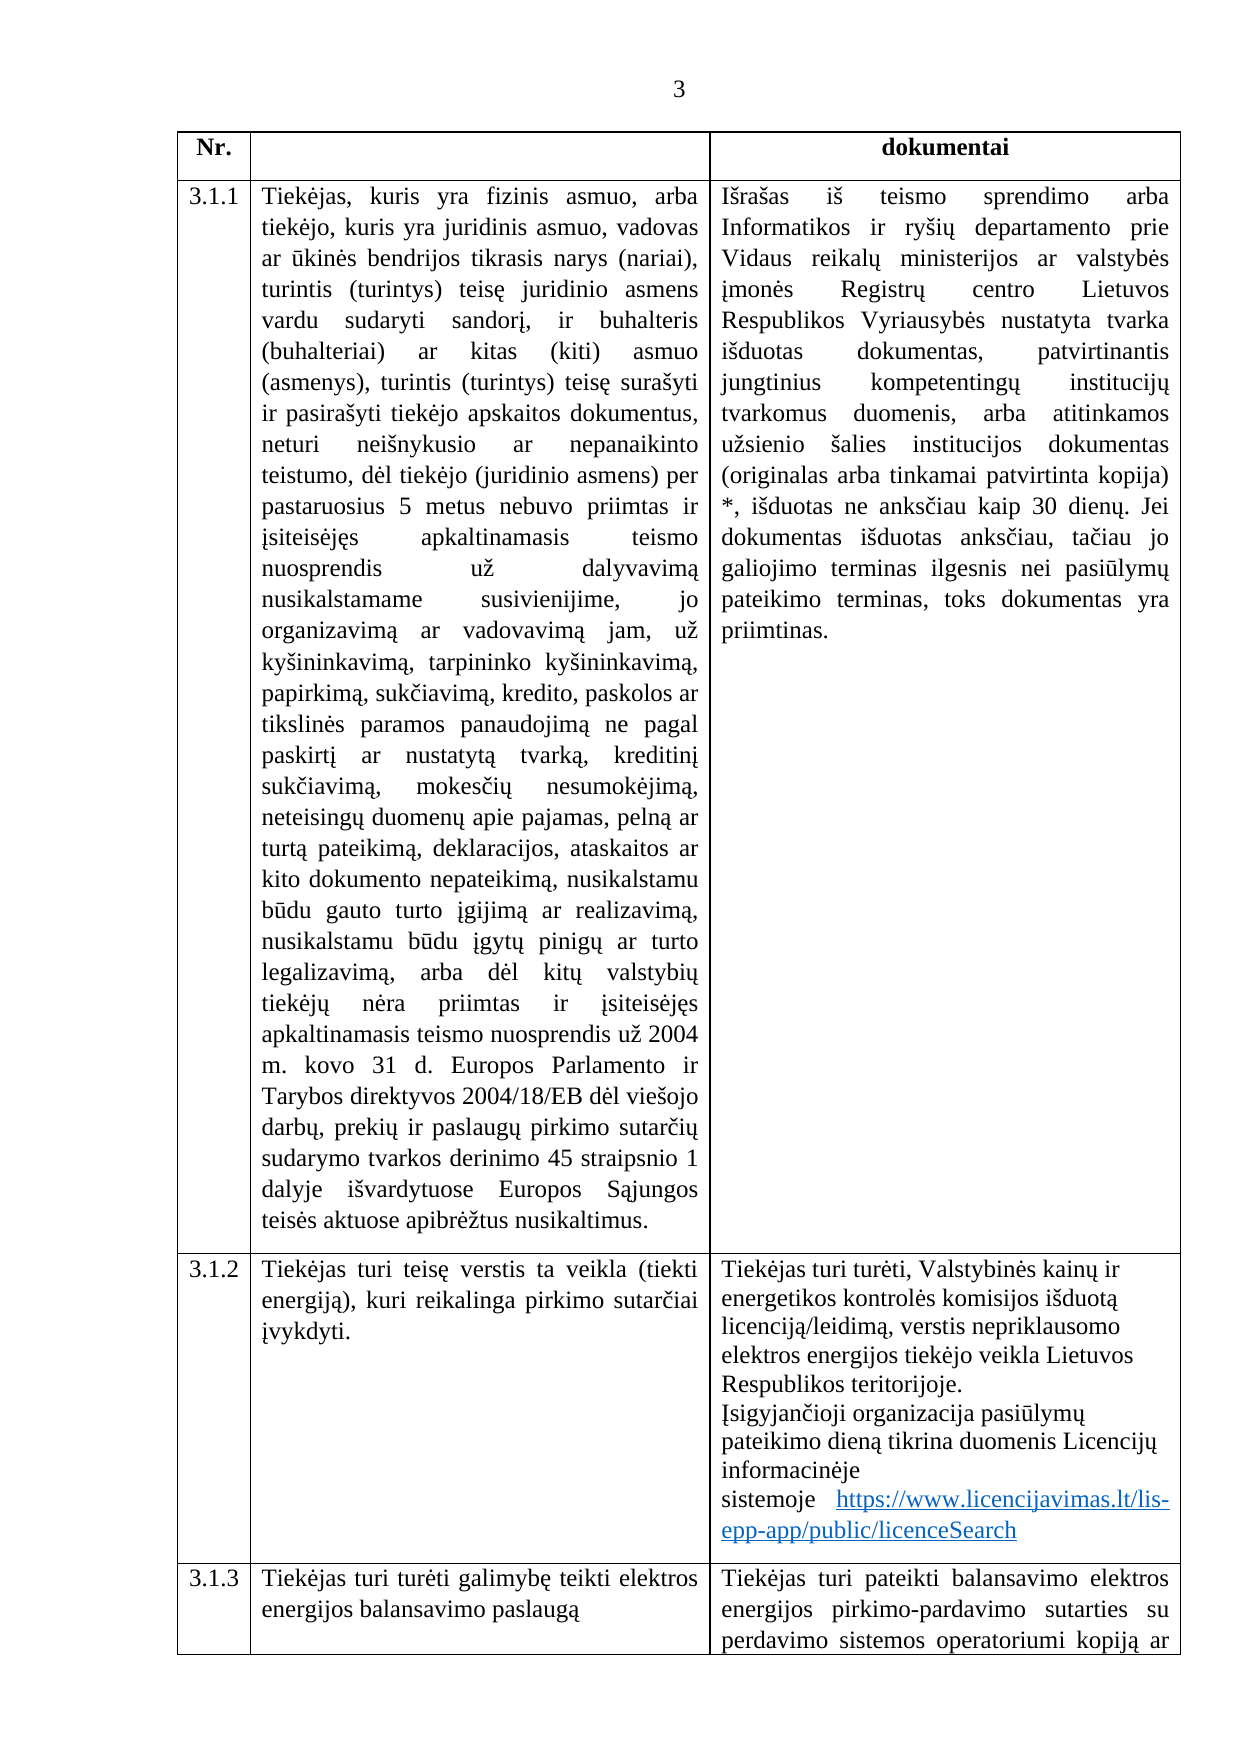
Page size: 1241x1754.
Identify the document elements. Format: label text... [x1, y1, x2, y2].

table_cell Išrašas iš teismo sprendimo arba Informatikos ir ryšių departamento prie Vidaus reikalų ministerijos ar valstybės įmonės Registrų centro Lietuvos Respublikos Vyriausybės nustatyta tvarka išduotas dokumentas, patvirtinantis jungtinius kompetentingų institucijų tvarkomus duomenis, arba atitinkamos užsienio šalies institucijos dokumentas (originalas arba tinkamai patvirtinta kopija) *, išduotas ne anksčiau kaip 30 dienų. Jei dokumentas išduotas anksčiau, tačiau jo galiojimo terminas ilgesnis nei pasiūlymų pateikimo terminas, toks dokumentas yra priimtinas. [711, 181, 1180, 1253]
table_cell 3.1.1 [178, 181, 250, 1253]
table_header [711, 133, 1180, 180]
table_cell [711, 1564, 1180, 1654]
table_cell 3.1.3 [178, 1564, 250, 1654]
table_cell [251, 1564, 709, 1654]
table_cell 3.1.2 [178, 1254, 250, 1562]
table_cell Tiekėjas, kuris yra fizinis asmuo, arba tiekėjo, kuris yra juridinis asmuo, vadovas ar ūkinės bendrijos tikrasis narys (nariai), turintis (turintys) teisę juridinio asmens vardu sudaryti sandorį, ir buhalteris (buhalteriai) ar kitas (kiti) asmuo (asmenys), turintis (turintys) teisę surašyti ir pasirašyti tiekėjo apskaitos dokumentus, neturi neišnykusio ar nepanaikinto teistumo, dėl tiekėjo (juridinio asmens) per pastaruosius 5 metus nebuvo priimtas ir įsiteisėjęs apkaltinamasis teismo nuosprendis už dalyvavimą nusikalstamame susivienijime, jo organizavimą ar vadovavimą jam, už kyšininkavimą, tarpininko kyšininkavimą, papirkimą, sukčiavimą, kredito, paskolos ar tikslinės paramos panaudojimą ne pagal paskirtį ar nustatytą tvarką, kreditinį sukčiavimą, mokesčių nesumokėjimą, neteisingų duomenų apie pajamas, pelną ar turtą pateikimą, deklaracijos, ataskaitos ar kito dokumento nepateikimą, nusikalstamu būdu gauto turto įgijimą ar realizavimą, nusikalstamu būdu įgytų pinigų ar turto legalizavimą, arba dėl kitų valstybių tiekėjų nėra priimtas ir įsiteisėjęs apkaltinamasis teismo nuosprendis už 2004 m. kovo 31 d. Europos Parlamento ir Tarybos direktyvos 2004/18/EB dėl viešojo darbų, prekių ir paslaugų pirkimo sutarčių sudarymo tvarkos derinimo 45 straipsnio 1 dalyje išvardytuose Europos Sąjungos teisės aktuose apibrėžtus nusikaltimus. [251, 181, 709, 1253]
table_cell Tiekėjas turi teisę verstis ta veikla (tiekti energiją), kuri reikalinga pirkimo sutarčiai įvykdyti. [251, 1254, 709, 1562]
table_cell Tiekėjas turi turėti, Valstybinės kainų ir energetikos kontrolės komisijos išduotą licenciją/leidimą, verstis nepriklausomo elektros energijos tiekėjo veikla Lietuvos Respublikos teritorijoje. Įsigyjančioji organizacija pasiūlymų pateikimo dieną tikrina duomenis Licencijų informacinėje sistemoje https://www.licencijavimas.lt/lis-epp-app/public/licenceSearch [711, 1254, 1180, 1562]
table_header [251, 133, 709, 180]
table_header Eil. Nr. [178, 133, 250, 180]
